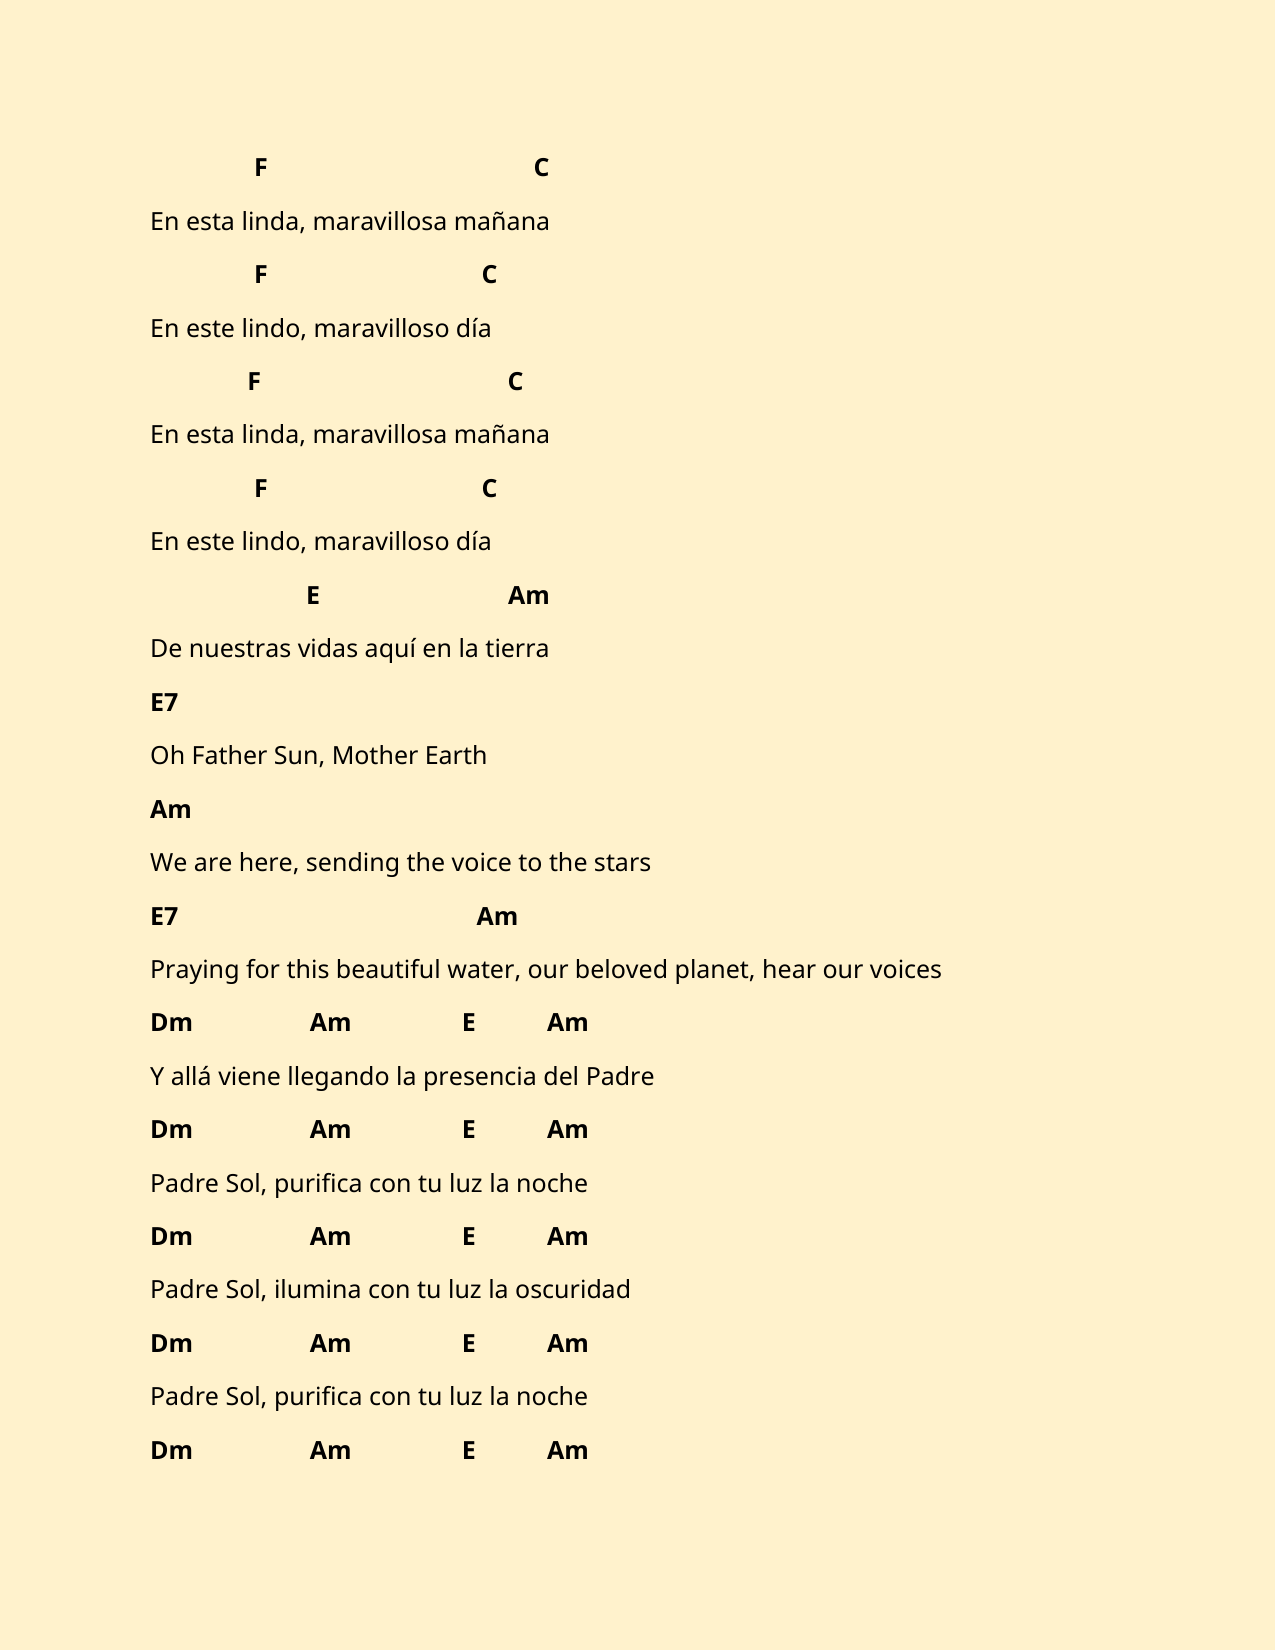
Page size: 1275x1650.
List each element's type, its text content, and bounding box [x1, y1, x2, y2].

text F C [150, 257, 1125, 291]
text En esta linda, maravillosa mañana [150, 417, 1125, 451]
text F C [150, 364, 1125, 398]
text E7 Am [150, 898, 1125, 932]
text Dm Am E Am [150, 1219, 1125, 1253]
text Oh Father Sun, Mother Earth [150, 738, 1125, 772]
text En este lindo, maravilloso día [150, 524, 1125, 558]
text Dm Am E Am [150, 1005, 1125, 1039]
text Padre Sol, purifica con tu luz la noche [150, 1165, 1125, 1199]
text E7 [150, 684, 1125, 718]
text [150, 1272, 1125, 1306]
text We are here, sending the voice to the stars [150, 845, 1125, 879]
text Dm Am E Am [150, 1112, 1125, 1146]
text En esta linda, maravillosa mañana [150, 203, 1125, 237]
text F C [150, 150, 1125, 184]
text Dm Am E Am [150, 1432, 1125, 1467]
text Praying for this beautiful water, our beloved planet, hear our voices [150, 952, 1125, 986]
text F C [150, 471, 1125, 505]
text En este lindo, maravilloso día [150, 310, 1125, 344]
text Padre Sol, purifica con tu luz la noche [150, 1379, 1125, 1413]
text Dm Am E Am [150, 1326, 1125, 1360]
text E Am [150, 577, 1125, 612]
text De nuestras vidas aquí en la tierra [150, 631, 1125, 665]
text Am [150, 791, 1125, 825]
text Y allá viene llegando la presencia del Padre [150, 1058, 1125, 1092]
